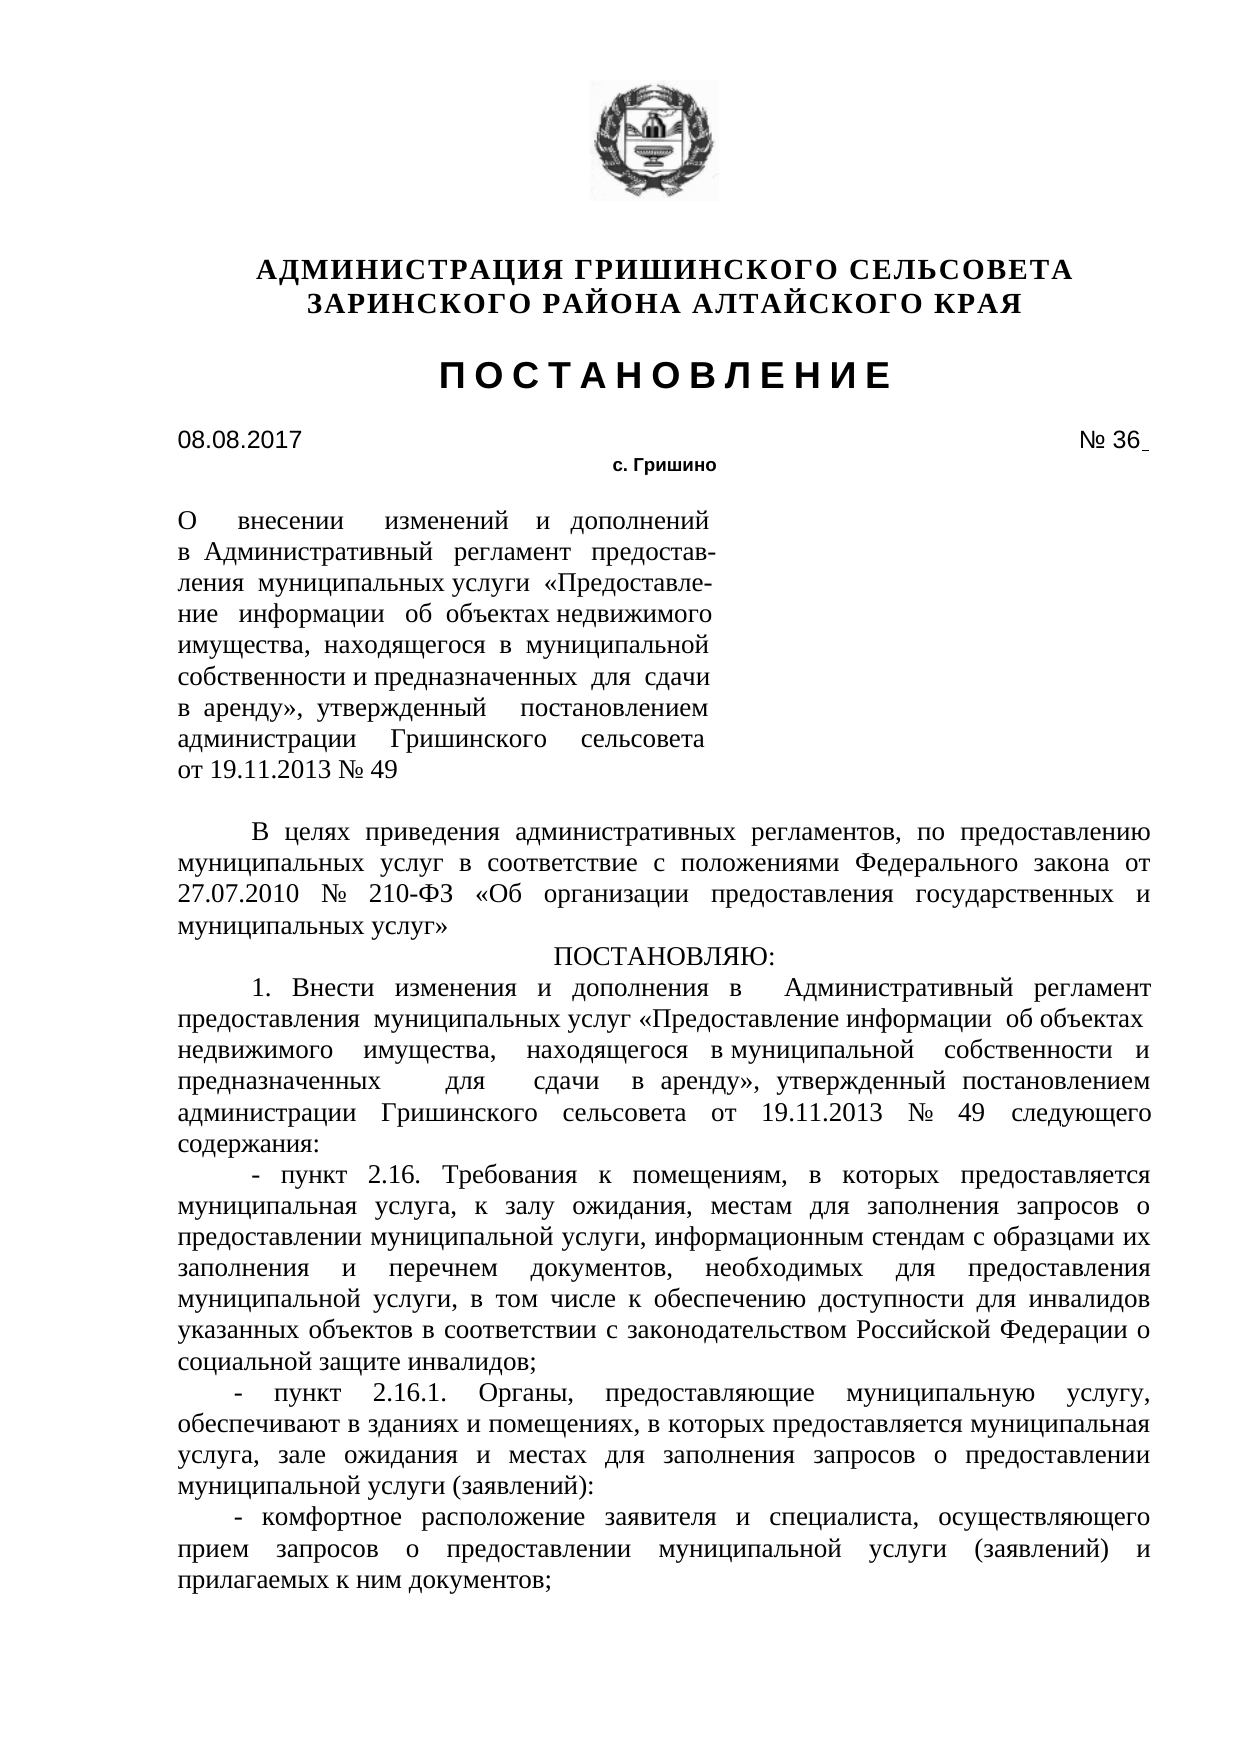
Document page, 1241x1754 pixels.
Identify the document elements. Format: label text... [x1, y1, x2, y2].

text - пункт 2.16. Требования к помещениям, в которых предоставляется муниципальная услуга, к залу ожидания, местам для заполнения запросов о предоставлении муниципальной услуги, информационным стендам с образцами их заполнения и перечнем документов, необходимых для предоставления муниципальной услуги, в том числе к обеспечению доступности для инвалидов указанных объектов в соответствии с законодательством Российской Федерации о социальной защите инвалидов; [177, 1158, 1152, 1376]
subtitle ления муниципальных услуги «Предоставле- [177, 566, 1152, 597]
subtitle имущества, находящегося в муниципальной [177, 628, 1152, 659]
text - комфортное расположение заявителя и специалиста, осуществляющего прием запросов о предоставлении муниципальной услуги (заявлений) и прилагаемых к ним документов; [177, 1501, 1152, 1594]
subtitle ние информации об объектах недвижимого [177, 597, 1152, 628]
subtitle 1. Внести изменения и дополнения в Административный регламент предоставления муниципальных услуг «Предоставление информации об объектах [177, 971, 1152, 1033]
subtitle от 19.11.2013 № 49 [177, 753, 1152, 784]
text - пункт 2.16.1. Органы, предоставляющие муниципальную услугу, обеспечивают в зданиях и помещениях, в которых предоставляется муниципальная услуга, зале ожидания и местах для заполнения запросов о предоставлении муниципальной услуги (заявлений): [177, 1376, 1152, 1501]
text В целях приведения административных регламентов, по предоставлению муниципальных услуг в соответствие с положениями Федерального закона от 27.07.2010 № 210-ФЗ «Об организации предоставления государственных и муниципальных услуг» [177, 815, 1152, 940]
text 08.08.2017 № 36 [177, 425, 1152, 453]
subtitle в Административный регламент предостав- [177, 535, 1152, 566]
text Заринского района Алтайского края [177, 286, 1152, 319]
text О внесении изменений и дополнений [177, 504, 1152, 535]
text Администрация Гришинского сельсовета [177, 252, 1152, 286]
text с. Гришино [177, 453, 1152, 475]
text ПОСТАНОВЛЕНИЕ [177, 353, 1152, 396]
text ПОСТАНОВЛЯЮ: [177, 940, 1152, 971]
subtitle недвижимого имущества, находящегося в муниципальной собственности и предназначенных для сдачи в аренду», утвержденный постановлением администрации Гришинского сельсовета от 19.11.2013 № 49 следующего содержания: [177, 1033, 1152, 1158]
subtitle администрации Гришинского сельсовета [177, 722, 1152, 753]
subtitle в аренду», утвержденный постановлением [177, 691, 1152, 722]
subtitle собственности и предназначенных для сдачи [177, 659, 1152, 691]
